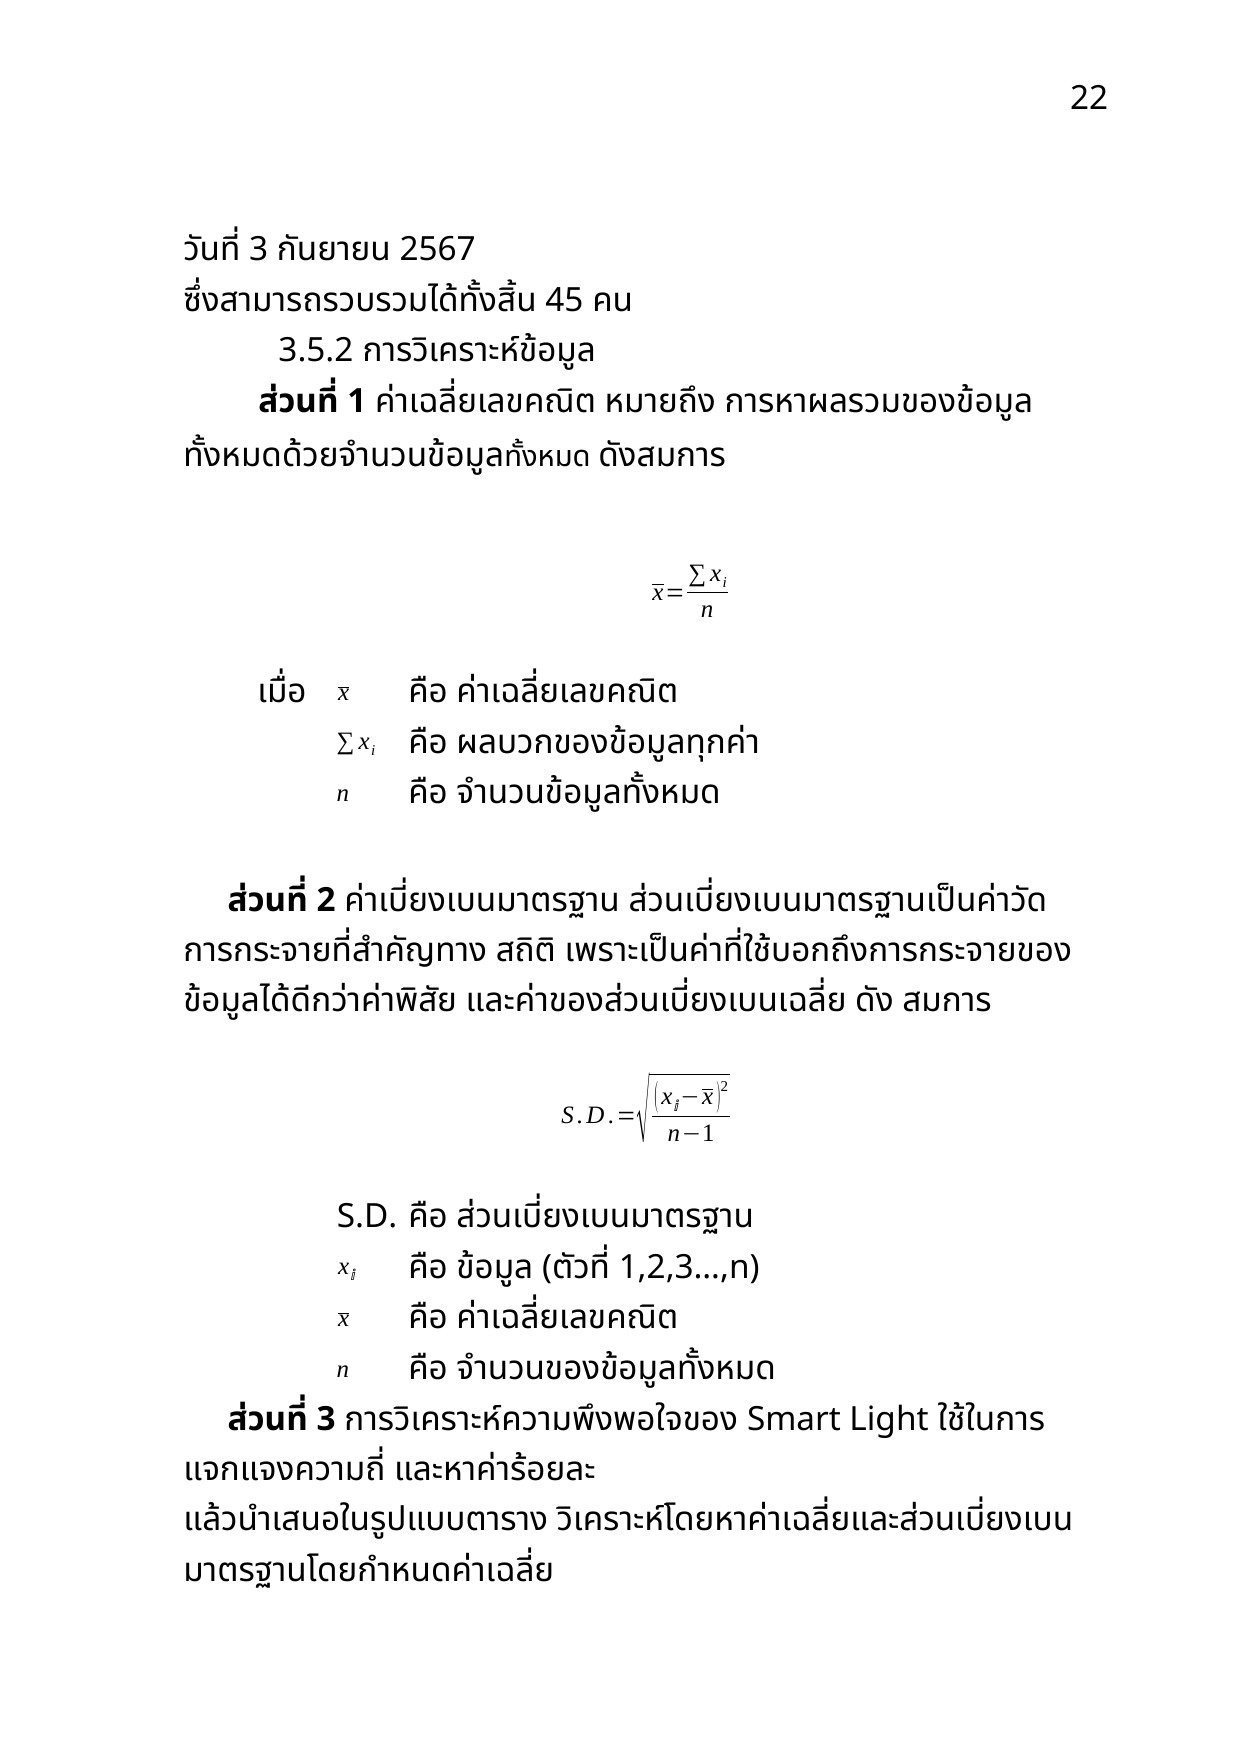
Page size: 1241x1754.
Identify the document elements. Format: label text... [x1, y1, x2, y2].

text ส่วนที่ 2 ค่าเบี่ยงเบนมาตรฐาน ส่วนเบี่ยงเบนมาตรฐานเป็นค่าวัดการกระจายที่สำคัญทาง สถิติ เพราะเป็นค่าที่ใช้บอกถึงการกระจายของข้อมูลได้ดีกว่าค่าพิสัย และค่าของส่วนเบี่ยงเบนเฉลี่ย ดัง สมการ [183, 875, 1108, 1072]
text เมื่อ คือ ค่าเฉลี่ยเลขคณิต [183, 667, 1108, 718]
text คือ ค่าเฉลี่ยเลขคณิต [183, 1293, 1108, 1344]
text ส่วนที่ 1 ค่าเฉลี่ยเลขคณิต หมายถึง การหาผลรวมของข้อมูลทั้งหมดด้วยจำนวนข้อมูลทั้งหมด ดังสมการ [183, 377, 1108, 482]
text คือ ข้อมูล (ตัวที่ 1,2,3…,n) [183, 1243, 1108, 1293]
text S.D. คือ ส่วนเบี่ยงเบนมาตรฐาน [183, 1192, 1108, 1243]
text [183, 225, 1108, 326]
text 3.5.2 การวิเคราะห์ข้อมูล [183, 326, 1108, 377]
text คือ จำนวนข้อมูลทั้งหมด [183, 768, 1108, 819]
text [183, 1394, 1108, 1596]
text คือ จำนวนของข้อมูลทั้งหมด [183, 1344, 1108, 1394]
text คือ ผลบวกของข้อมูลทุกค่า [183, 718, 1108, 768]
